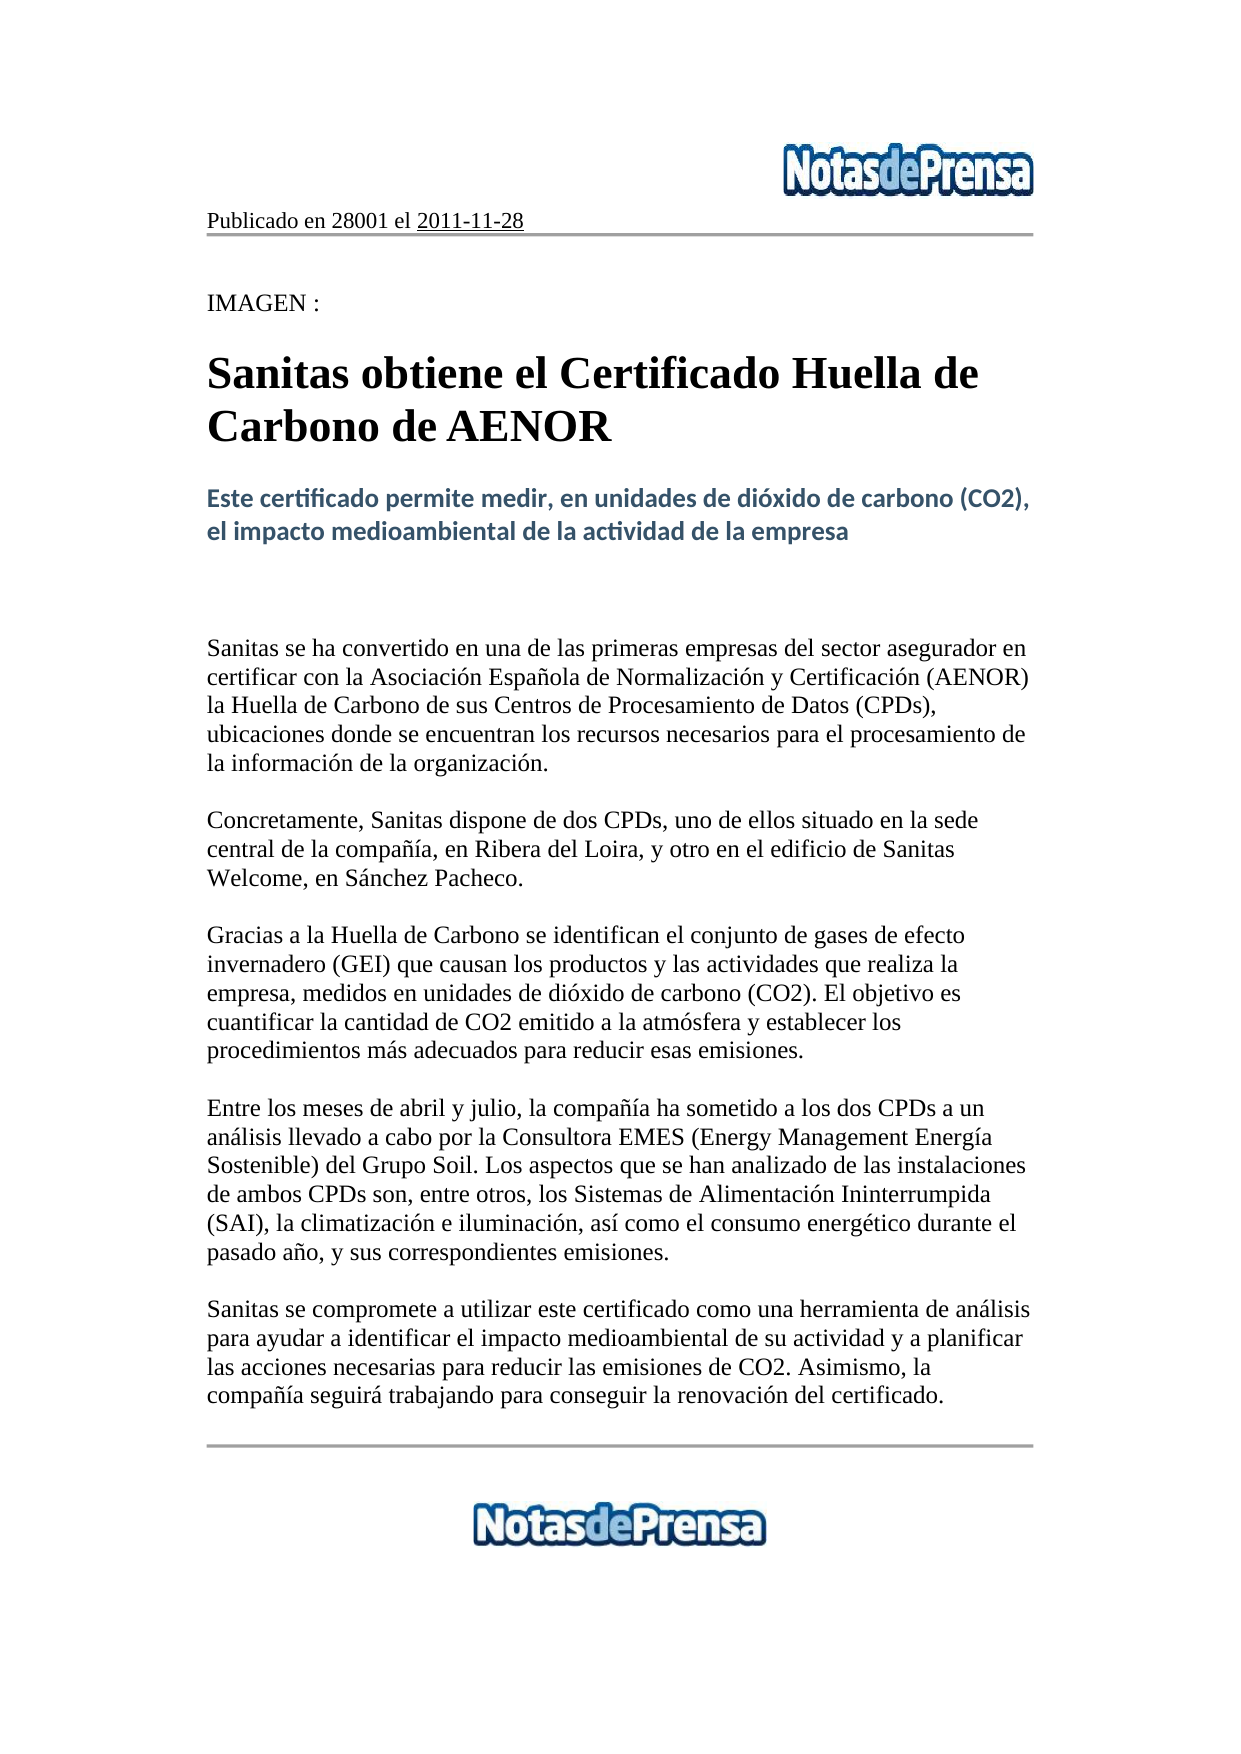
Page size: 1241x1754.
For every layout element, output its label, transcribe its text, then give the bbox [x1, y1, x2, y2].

text IMAGEN : [207, 288, 1033, 317]
picture [783, 142, 1034, 199]
subtitle Sanitas obtiene el Certificado Huella de Carbono de AENOR [207, 346, 1033, 452]
subtitle Este certificado permite medir, en unidades de dióxido de carbono (CO2), el impacto medioambiental de la actividad de la empresa [207, 481, 1033, 547]
picture [473, 1501, 767, 1548]
